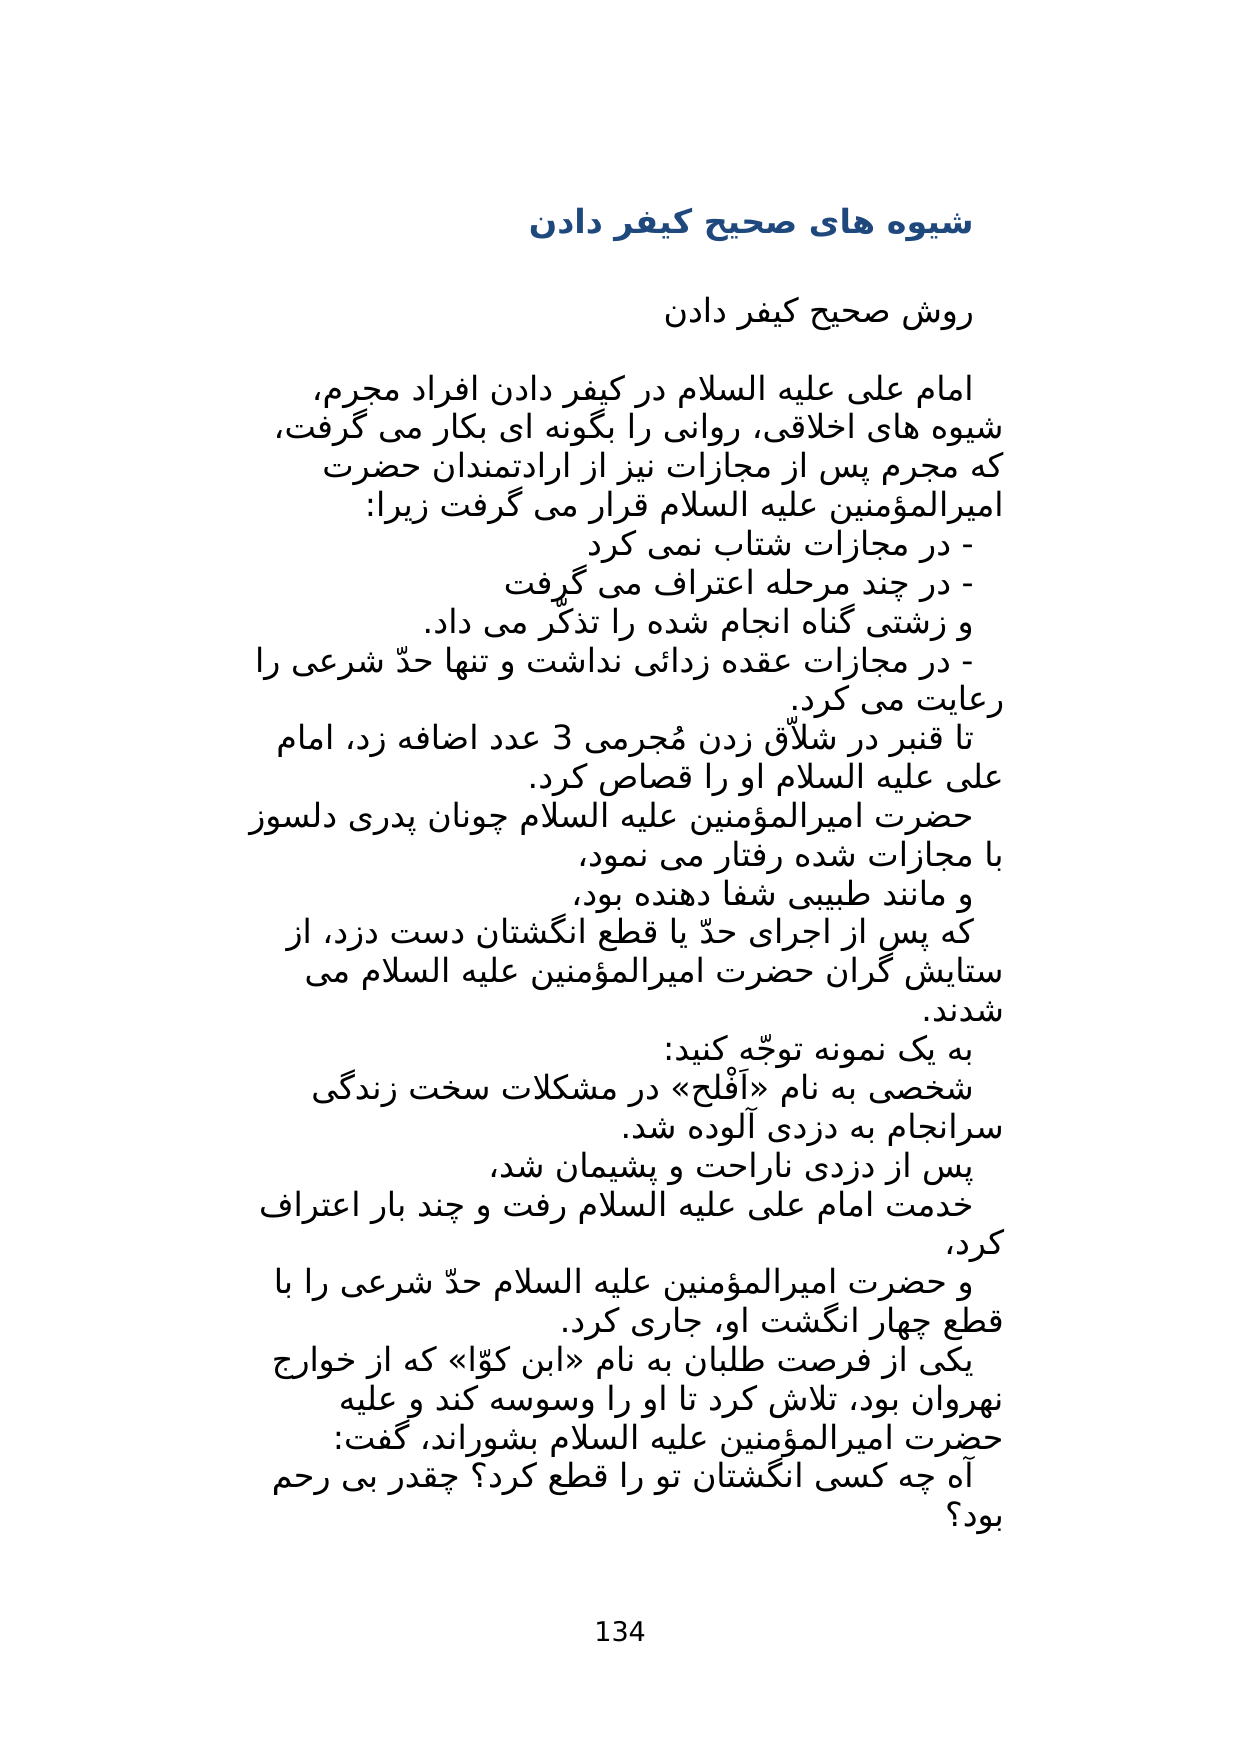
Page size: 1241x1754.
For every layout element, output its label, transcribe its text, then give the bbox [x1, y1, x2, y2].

text آه چه کسی انگشتان تو را قطع کرد؟ چقدر بی رحم بود؟ [236, 1457, 1004, 1535]
text که پس از اجرای حدّ یا قطع انگشتان دست دزد، از ستایش گران حضرت امیرالمؤمنین علیه السلام می شدند. [236, 913, 1004, 1029]
text - در مجازات عقده زدائی نداشت و تنها حدّ شرعی را رعایت می کرد. [236, 641, 1004, 719]
text به یک نمونه توجّه کنید: [236, 1029, 1004, 1068]
text - در چند مرحله اعتراف می گرفت [236, 563, 1004, 602]
text شخصی به نام «اَفْلح» در مشکلات سخت زندگی سرانجام به دزدی آلوده شد. [236, 1068, 1004, 1146]
text تا قنبر در شلاّق زدن مُجرمی 3 عدد اضافه زد، امام علی علیه السلام او را قصاص کرد. [236, 719, 1004, 796]
text خدمت امام علی علیه السلام رفت و چند بار اعتراف کرد، [236, 1185, 1004, 1263]
text و مانند طبیبی شفا دهنده بود، [236, 874, 1004, 913]
subtitle شیوه های صحیح کیفر دادن [236, 202, 1004, 241]
text - در مجازات شتاب نمی کرد [236, 524, 1004, 563]
text و حضرت امیرالمؤمنین علیه السلام حدّ شرعی را با قطع چهار انگشت او، جاری کرد. [236, 1263, 1004, 1340]
text پس از دزدی ناراحت و پشیمان شد، [236, 1146, 1004, 1185]
text روش صحیح کیفر دادن [236, 292, 1004, 331]
text حضرت امیرالمؤمنین علیه السلام چونان پدری دلسوز با مجازات شده رفتار می نمود، [236, 796, 1004, 874]
text امام علی علیه السلام در کیفر دادن افراد مجرم، شیوه های اخلاقی، روانی را بگونه ای بکار می گرفت، که مجرم پس از مجازات نیز از ارادتمندان حضرت امیرالمؤمنین علیه السلام قرار می گرفت زیرا: [236, 369, 1004, 524]
text یکی از فرصت طلبان به نام «ابن کوّا» که از خوارج نهروان بود، تلاش کرد تا او را وسوسه کند و علیه حضرت امیرالمؤمنین علیه السلام بشوراند، گفت: [236, 1340, 1004, 1457]
text و زشتی گناه انجام شده را تذکّر می داد. [236, 602, 1004, 641]
